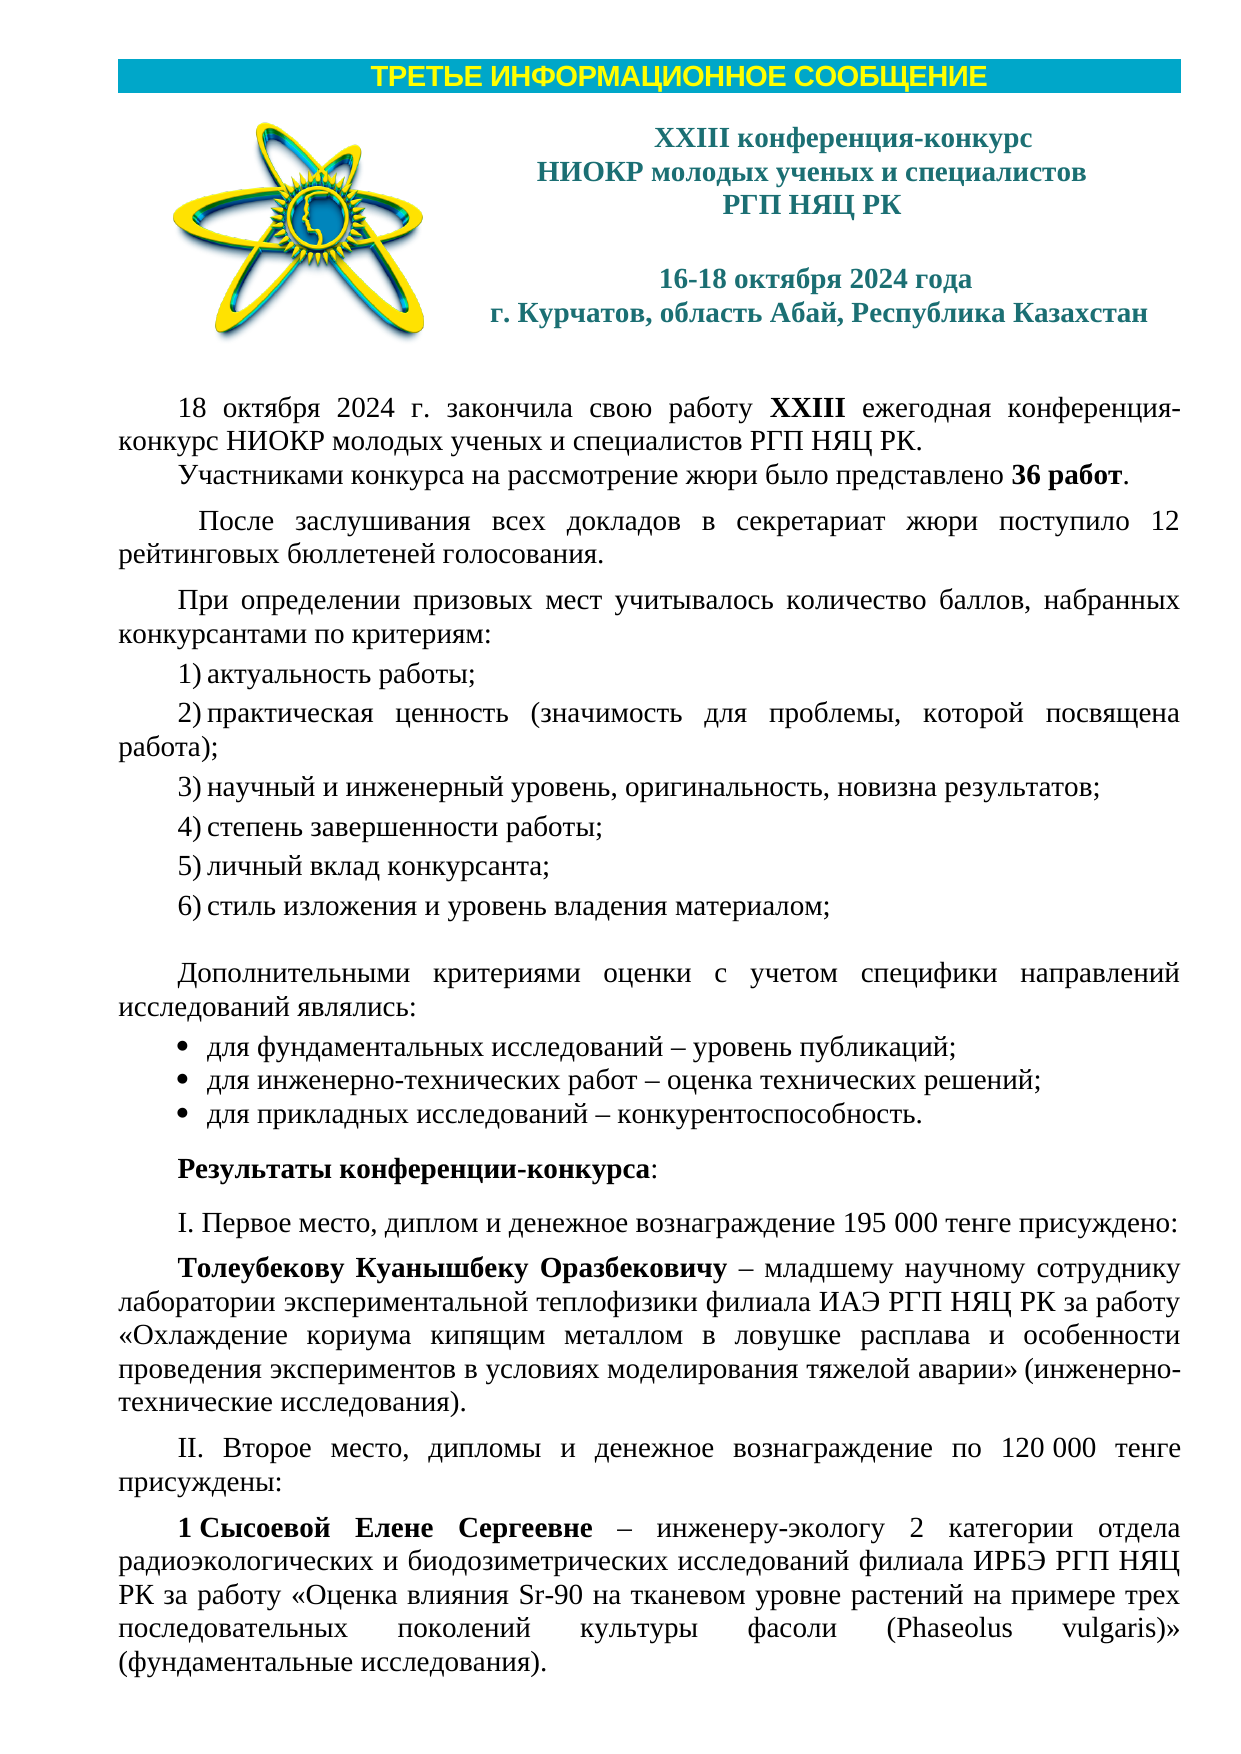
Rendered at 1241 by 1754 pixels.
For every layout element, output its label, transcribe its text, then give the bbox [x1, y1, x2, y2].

list личный вклад конкурсанта; [118, 848, 1181, 882]
text Участниками конкурса на рассмотрение жюри было представлено 36 работ. [118, 457, 1181, 490]
table_header ХХIII конференция-конкурс НИОКР молодых ученых и специалистов РГП НЯЦ РК 16-18 октября 2024 года г. Курчатов, область Абай, Республика Казахстан [457, 105, 1178, 390]
text ТРЕТЬЕ ИНФОРМАЦИОННОЕ СООБЩЕНИЕ [118, 59, 1181, 93]
text 1 Сысоевой Елене Сергеевне – инженеру-экологу 2 категории отдела радиоэкологических и биодозиметрических исследований филиала ИРБЭ РГП НЯЦ РК за работу «Оценка влияния Sr-90 на тканевом уровне растений на примере трех последовательных поколений культуры фасоли (Phaseolus vulgaris)» (фундаментальные исследования). [118, 1510, 1181, 1678]
list актуальность работы; [118, 656, 1181, 689]
list стиль изложения и уровень владения материалом; [118, 888, 1181, 922]
text II. Второе место, дипломы и денежное вознаграждение по 120 000 тенге присуждены: [118, 1430, 1181, 1497]
text После заслушивания всех докладов в секретариат жюри поступило 12 рейтинговых бюллетеней голосования. [118, 503, 1181, 570]
text Результаты конференции-конкурса: [118, 1157, 1180, 1184]
list для прикладных исследований – конкурентоспособность. [118, 1096, 1181, 1130]
text 18 октября 2024 г. закончила свою работу ХХIII ежегодная конференция-конкурс НИОКР молодых ученых и специалистов РГП НЯЦ РК. [118, 390, 1181, 457]
list для фундаментальных исследований – уровень публикаций; [118, 1029, 1181, 1062]
list научный и инженерный уровень, оригинальность, новизна результатов; [118, 769, 1181, 802]
text При определении призовых мест учитывалось количество баллов, набранных конкурсантами по критериям: [118, 582, 1181, 649]
text I. Первое место, диплом и денежное вознаграждение 195 000 тенге присуждено: [118, 1211, 1180, 1238]
picture [139, 105, 456, 357]
text Дополнительными критериями оценки с учетом специфики направлений исследований являлись: [118, 955, 1181, 1022]
text Толеубекову Куанышбеку Оразбековичу – младшему научному сотруднику лаборатории экспериментальной теплофизики филиала ИАЭ РГП НЯЦ РК за работу «Охлаждение кориума кипящим металлом в ловушке расплава и особенности проведения экспериментов в условиях моделирования тяжелой аварии» (инженерно-технические исследования). [118, 1250, 1181, 1418]
list для инженерно-технических работ – оценка технических решений; [118, 1062, 1181, 1096]
list степень завершенности работы; [118, 809, 1181, 842]
table_header [118, 105, 457, 390]
list практическая ценность (значимость для проблемы, которой посвящена работа); [118, 696, 1181, 763]
